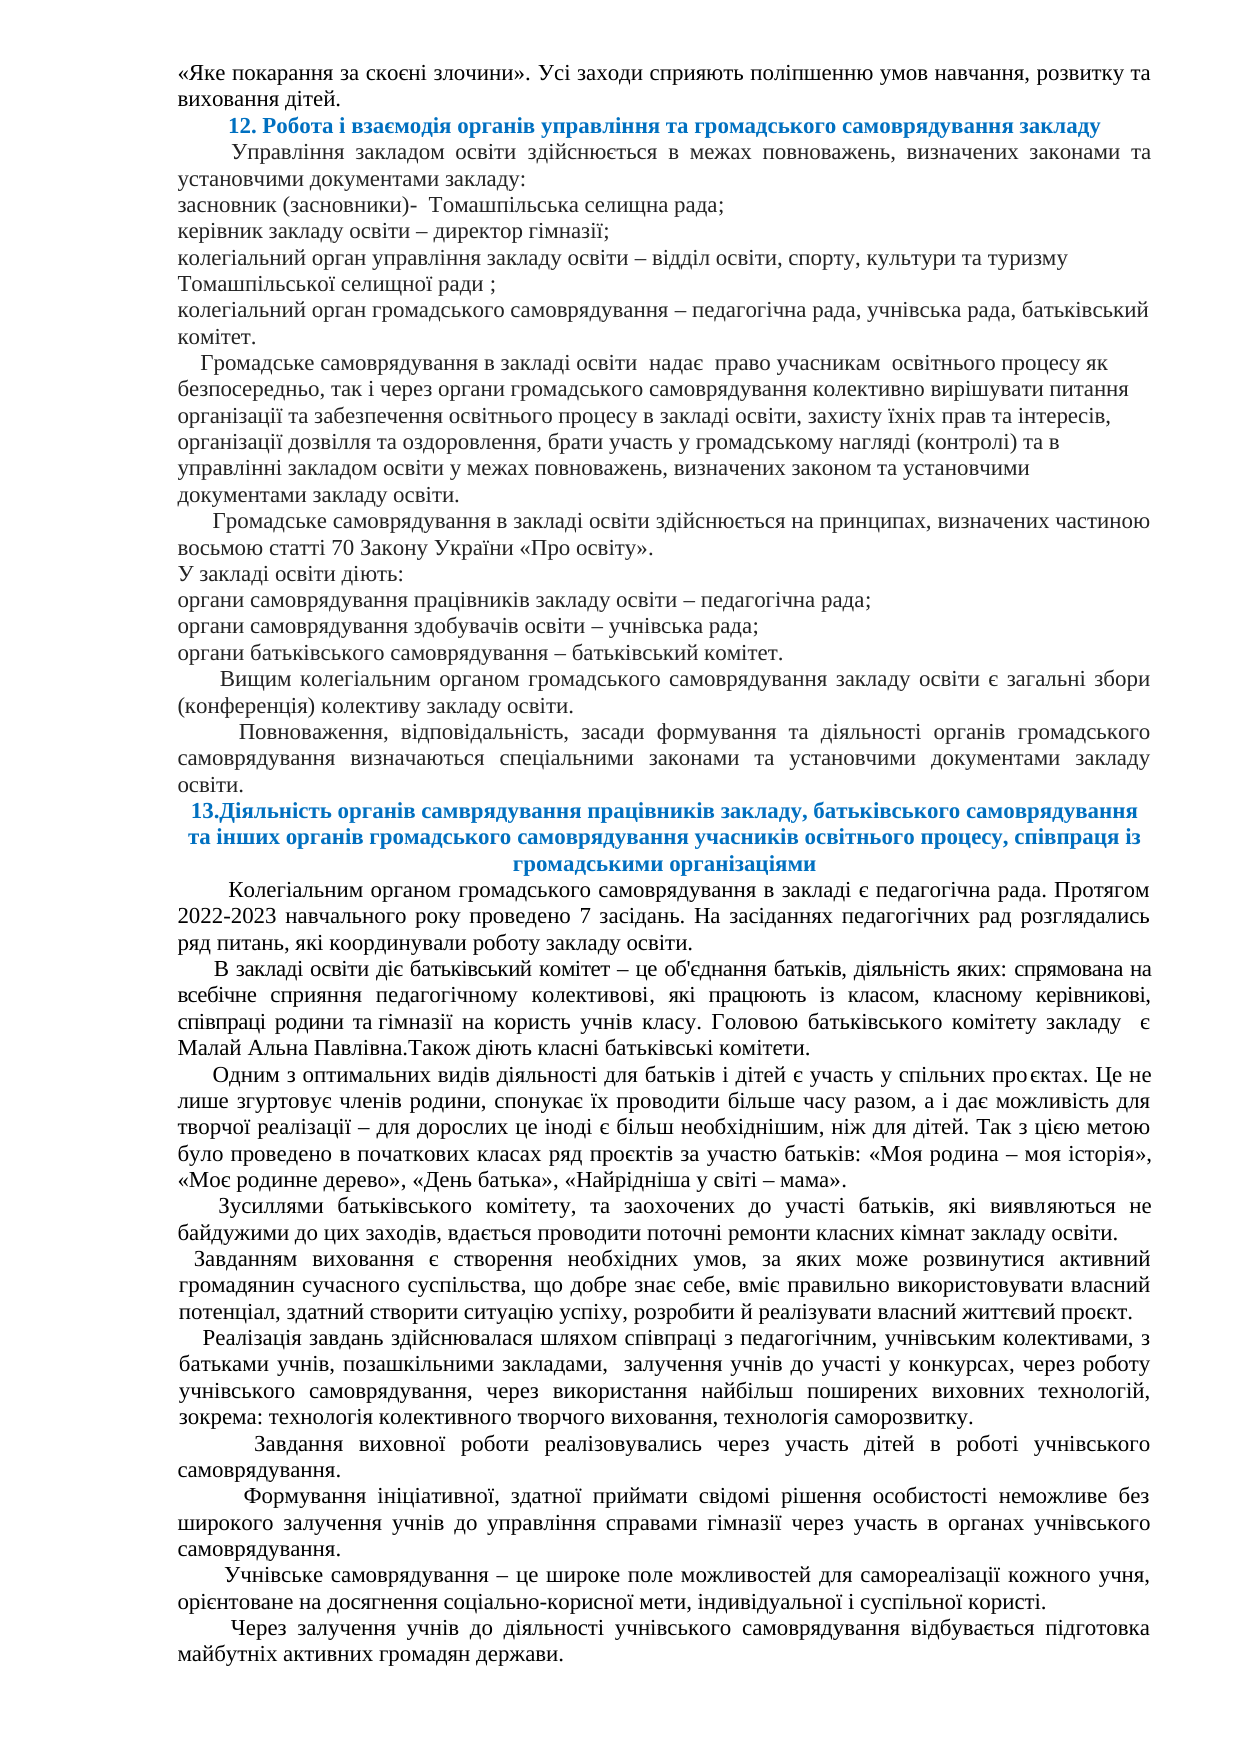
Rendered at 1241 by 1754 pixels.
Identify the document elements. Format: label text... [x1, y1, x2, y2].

text засновник (засновники)- Томашпільська селищна рада; керівник закладу освіти – директор гімназії; колегіальний орган управління закладу освіти – відділ освіти, спорту, культури та туризму Томашпільської селищної ради ; колегіальний орган громадського самоврядування – педагогічна рада, учнівська рада, батьківський комітет. Громадське самоврядування в закладі освіти надає право учасникам освітнього процесу як безпосередньо, так і через органи громадського самоврядування колективно вирішувати питання організації та забезпечення освітнього процесу в закладі освіти, захисту їхніх прав та інтересів, організації дозвілля та оздоровлення, брати участь у громадському нагляді (контролі) та в управлінні закладом освіти у межах повноважень, визначених законом та установчими документами закладу освіти. [177, 191, 1152, 507]
text У закладі освіти діють: [177, 560, 1152, 586]
text Реалізація завдань здійснювалася шляхом співпраці з педагогічним, учнівським колективами, з батьками учнів, позашкільними закладами, залучення учнів до участі у конкурсах, через роботу учнівського самоврядування, через використання найбільш поширених виховних технологій, зокрема: технологія колективного творчого виховання, технологія саморозвитку. [149, 1324, 1152, 1429]
text Колегіальним органом громадського самоврядування в закладі є педагогічна рада. Протягом 2022-2023 навчального року проведено 7 засідань. На засіданнях педагогічних рад розглядались ряд питань, які координували роботу закладу освіти. [177, 876, 1152, 955]
text Громадське самоврядування в закладі освіти здійснюється на принципах, визначених частиною восьмою статті 70 Закону України «Про освіту». [177, 507, 1152, 560]
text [177, 59, 1152, 112]
text 13.Діяльність органів самврядування працівників закладу, батьківського самоврядування та інших органів громадського самоврядування учасників освітнього процесу, співпраця із громадськими організаціями [177, 797, 1152, 876]
text Завдання виховної роботи реалізовувались через участь дітей в роботі учнівського самоврядування. [135, 1429, 1152, 1482]
text 12. Робота і взаємодія органів управління та громадського самоврядування закладу [177, 112, 1152, 138]
text Формування ініціативної, здатної приймати свідомі рішення особистості неможливе без широкого залучення учнів до управління справами гімназії через участь в органах учнівського самоврядування. [177, 1482, 1152, 1561]
text Управління закладом освіти здійснюється в межах повноважень, визначених законами та установчими документами закладу: [177, 138, 1152, 191]
text Вищим колегіальним органом громадського самоврядування закладу освіти є загальні збори (конференція) колективу закладу освіти. [177, 665, 1152, 718]
text Через залучення учнів до діяльності учнівського самоврядування відбувається підготовка майбутніх активних громадян держави. [177, 1614, 1152, 1667]
text органи самоврядування працівників закладу освіти – педагогічна рада; органи самоврядування здобувачів освіти – учнівська рада; органи батьківського самоврядування – батьківський комітет. [177, 586, 1152, 665]
text Завданням виховання є створення необхідних умов, за яких може розвинутися активний громадянин сучасного суспільства, що добре знає себе, вміє правильно використовувати власний потенціал, здатний створити ситуацію успіху, розробити й реалізувати власний життєвий проєкт. [179, 1245, 1152, 1324]
text Зусиллями батьківського комітету, та заохочених до участі батьків, які виявляються не байдужими до цих заходів, вдається проводити поточні ремонти класних кімнат закладу освіти. [177, 1192, 1152, 1245]
text В закладі освіти діє батьківський комітет – це об'єднання батьків, діяльність яких: спрямована на всебічне сприяння педагогічному колективові, які працюють із класом, класному керівникові, співпраці родини та гімназії на користь учнів класу. Головою батьківського комітету закладу є Малай Альна Павлівна.Також діють класні батьківські комітети. [177, 955, 1152, 1061]
text Повноваження, відповідальність, засади формування та діяльності органів громадського самоврядування визначаються спеціальними законами та установчими документами закладу освіти. [177, 718, 1152, 797]
text Одним з оптимальних видів діяльності для батьків і дітей є участь у спільних проєктах. Це не лише згуртовує членів родини, спонукає їх проводити більше часу разом, а і дає можливість для творчої реалізації – для дорослих це іноді є більш необхіднішим, ніж для дітей. Так з цією метою було проведено в початкових класах ряд проєктів за участю батьків: «Моя родина – моя історія», «Моє родинне дерево», «День батька», «Найрідніша у світі – мама». [177, 1061, 1152, 1192]
text Учнівське самоврядування – це широке поле можливостей для самореалізації кожного учня, орієнтоване на досягнення соціально-корисної мети, індивідуальної і суспільної користі. [177, 1561, 1152, 1614]
